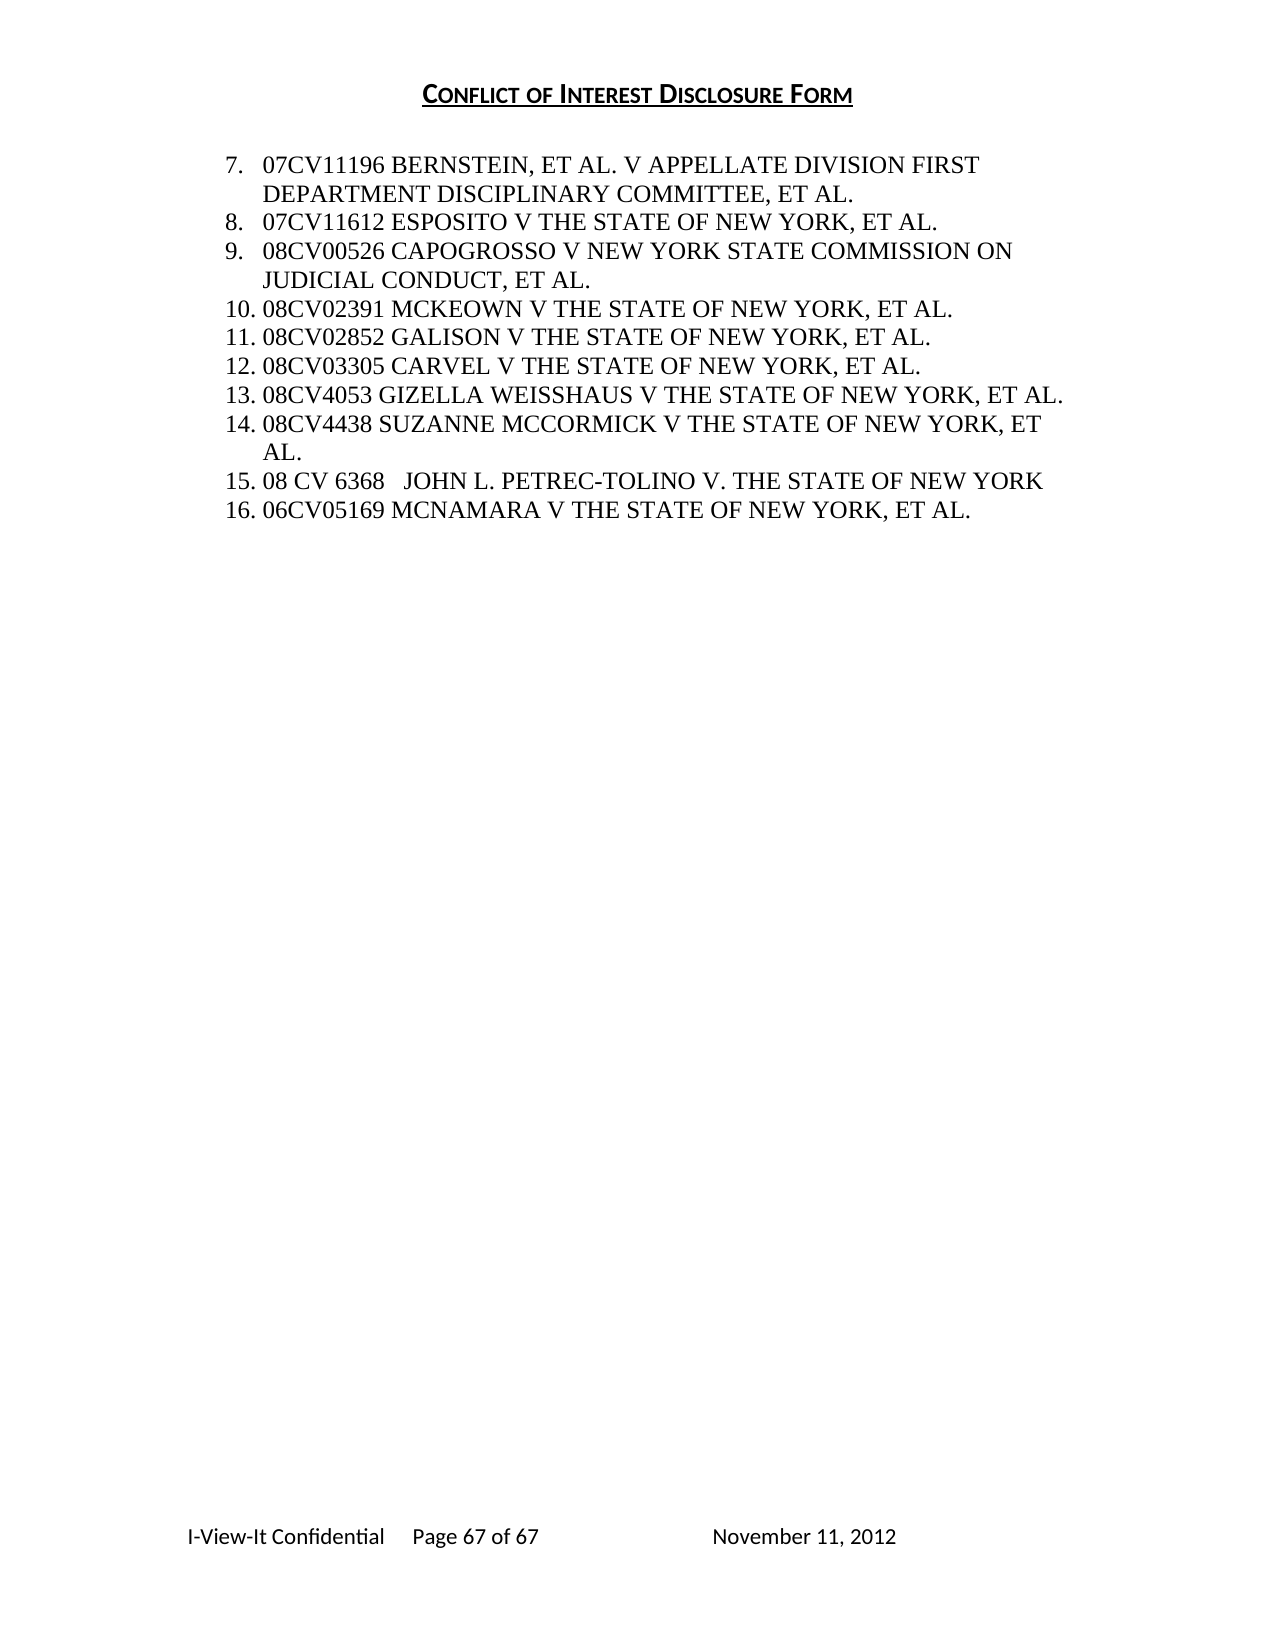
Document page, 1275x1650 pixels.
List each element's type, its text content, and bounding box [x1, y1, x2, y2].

list 08cv03305 Carvel v The State of New York, et al. [225, 351, 1087, 380]
list 07cv11196 Bernstein, et al. v Appellate Division First Department Disciplinary Committee, et al. [225, 150, 1087, 207]
list 08 cv 6368 John L. Petrec-Tolino v. The State of New York [225, 466, 1087, 495]
list 06cv05169 McNamara v The State of New York, et al. [225, 495, 1087, 524]
list 08cv4438 Suzanne McCormick v The State of New York, et al. [225, 409, 1087, 466]
list 08cv02391 McKeown v The State of New York, et al. [225, 294, 1087, 322]
list 08cv4053 Gizella Weisshaus v The State of New York, et al. [225, 380, 1087, 409]
list 07cv11612 Esposito v The State of New York, et al. [225, 207, 1087, 236]
list 08cv02852 Galison v The State of New York, et al. [225, 322, 1087, 351]
list 08cv00526 Capogrosso v New York State Commission on Judicial Conduct, et al. [225, 236, 1087, 294]
